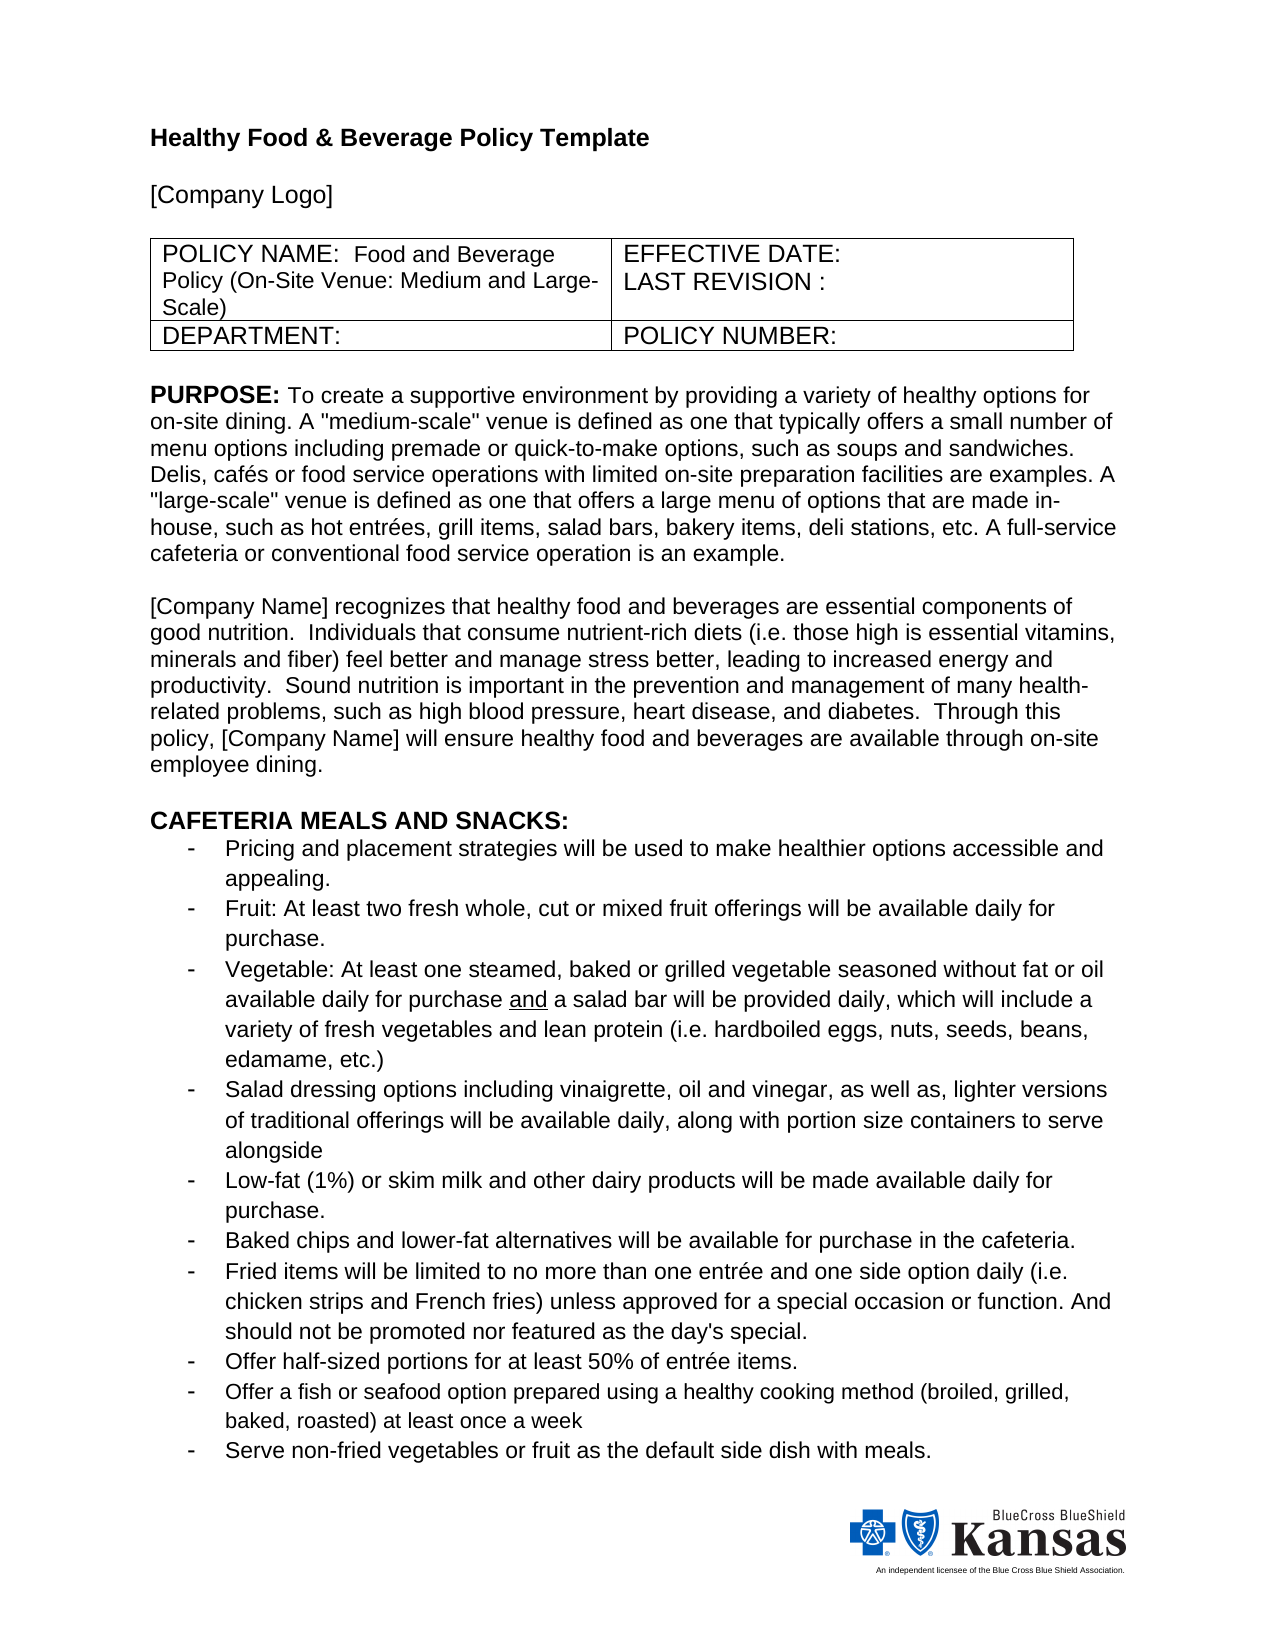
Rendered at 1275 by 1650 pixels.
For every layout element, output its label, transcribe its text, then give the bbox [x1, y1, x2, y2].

list Serve non-fried vegetables or fruit as the default side dish with meals. [187, 1437, 1125, 1463]
list Offer a fish or seafood option prepared using a healthy cooking method (broiled, grilled, baked, roasted) at least once a week [187, 1378, 1125, 1433]
list Offer half-sized portions for at least 50% of entrée items. [187, 1348, 1125, 1375]
text CAFETERIA MEALS AND SNACKS: [150, 806, 1125, 835]
text [Company Name] recognizes that healthy food and beverages are essential components of good nutrition. Individuals that consume nutrient-rich diets (i.e. those high is essential vitamins, minerals and fiber) feel better and manage stress better, leading to increased energy and productivity. Sound nutrition is important in the prevention and management of many health-related problems, such as high blood pressure, heart disease, and diabetes. Through this policy, [Company Name] will ensure healthy food and beverages are available through on-site employee dining. [150, 593, 1125, 777]
list Low-fat (1%) or skim milk and other dairy products will be made available daily for purchase. [187, 1167, 1125, 1224]
table_cell POLICY NUMBER: [612, 321, 1073, 350]
text PURPOSE: To create a supportive environment by providing a variety of healthy options for on-site dining. A "medium-scale" venue is defined as one that typically offers a small number of menu options including premade or quick-to-make options, such as soups and sandwiches. Delis, cafés or food service operations with limited on-site preparation facilities are examples. A "large-scale" venue is defined as one that offers a large menu of options that are made in-house, such as hot entrées, grill items, salad bars, bakery items, deli stations, etc. A full-service cafeteria or conventional food service operation is an example. [150, 379, 1125, 566]
text Healthy Food & Beverage Policy Template [150, 122, 1125, 151]
list Fried items will be limited to no more than one entrée and one side option daily (i.e. chicken strips and French fries) unless approved for a special occasion or function. And should not be promoted nor featured as the day's special. [187, 1258, 1125, 1344]
list Salad dressing options including vinaigrette, oil and vinegar, as well as, lighter versions of traditional offerings will be available daily, along with portion size containers to serve alongside [187, 1076, 1125, 1163]
table_cell DEPARTMENT: [151, 321, 611, 350]
list Fruit: At least two fresh whole, cut or mixed fruit offerings will be available daily for purchase. [187, 895, 1125, 952]
list Vegetable: At least one steamed, baked or grilled vegetable seasoned without fat or oil available daily for purchase and a salad bar will be provided daily, which will include a variety of fresh vegetables and lean protein (i.e. hardboiled eggs, nuts, seeds, beans, edamame, etc.) [187, 956, 1125, 1073]
text [Company Logo] [150, 180, 1125, 209]
list Baked chips and lower-fat alternatives will be available for purchase in the cafeteria. [187, 1227, 1125, 1254]
table_header EFFECTIVE DATE: LAST REVISION : [612, 239, 1073, 320]
list Pricing and placement strategies will be used to make healthier options accessible and appealing. [187, 835, 1125, 891]
picture [850, 1509, 1126, 1556]
table_header POLICY NAME: Food and Beverage Policy (On-Site Venue: Medium and Large-Scale) [151, 239, 611, 320]
